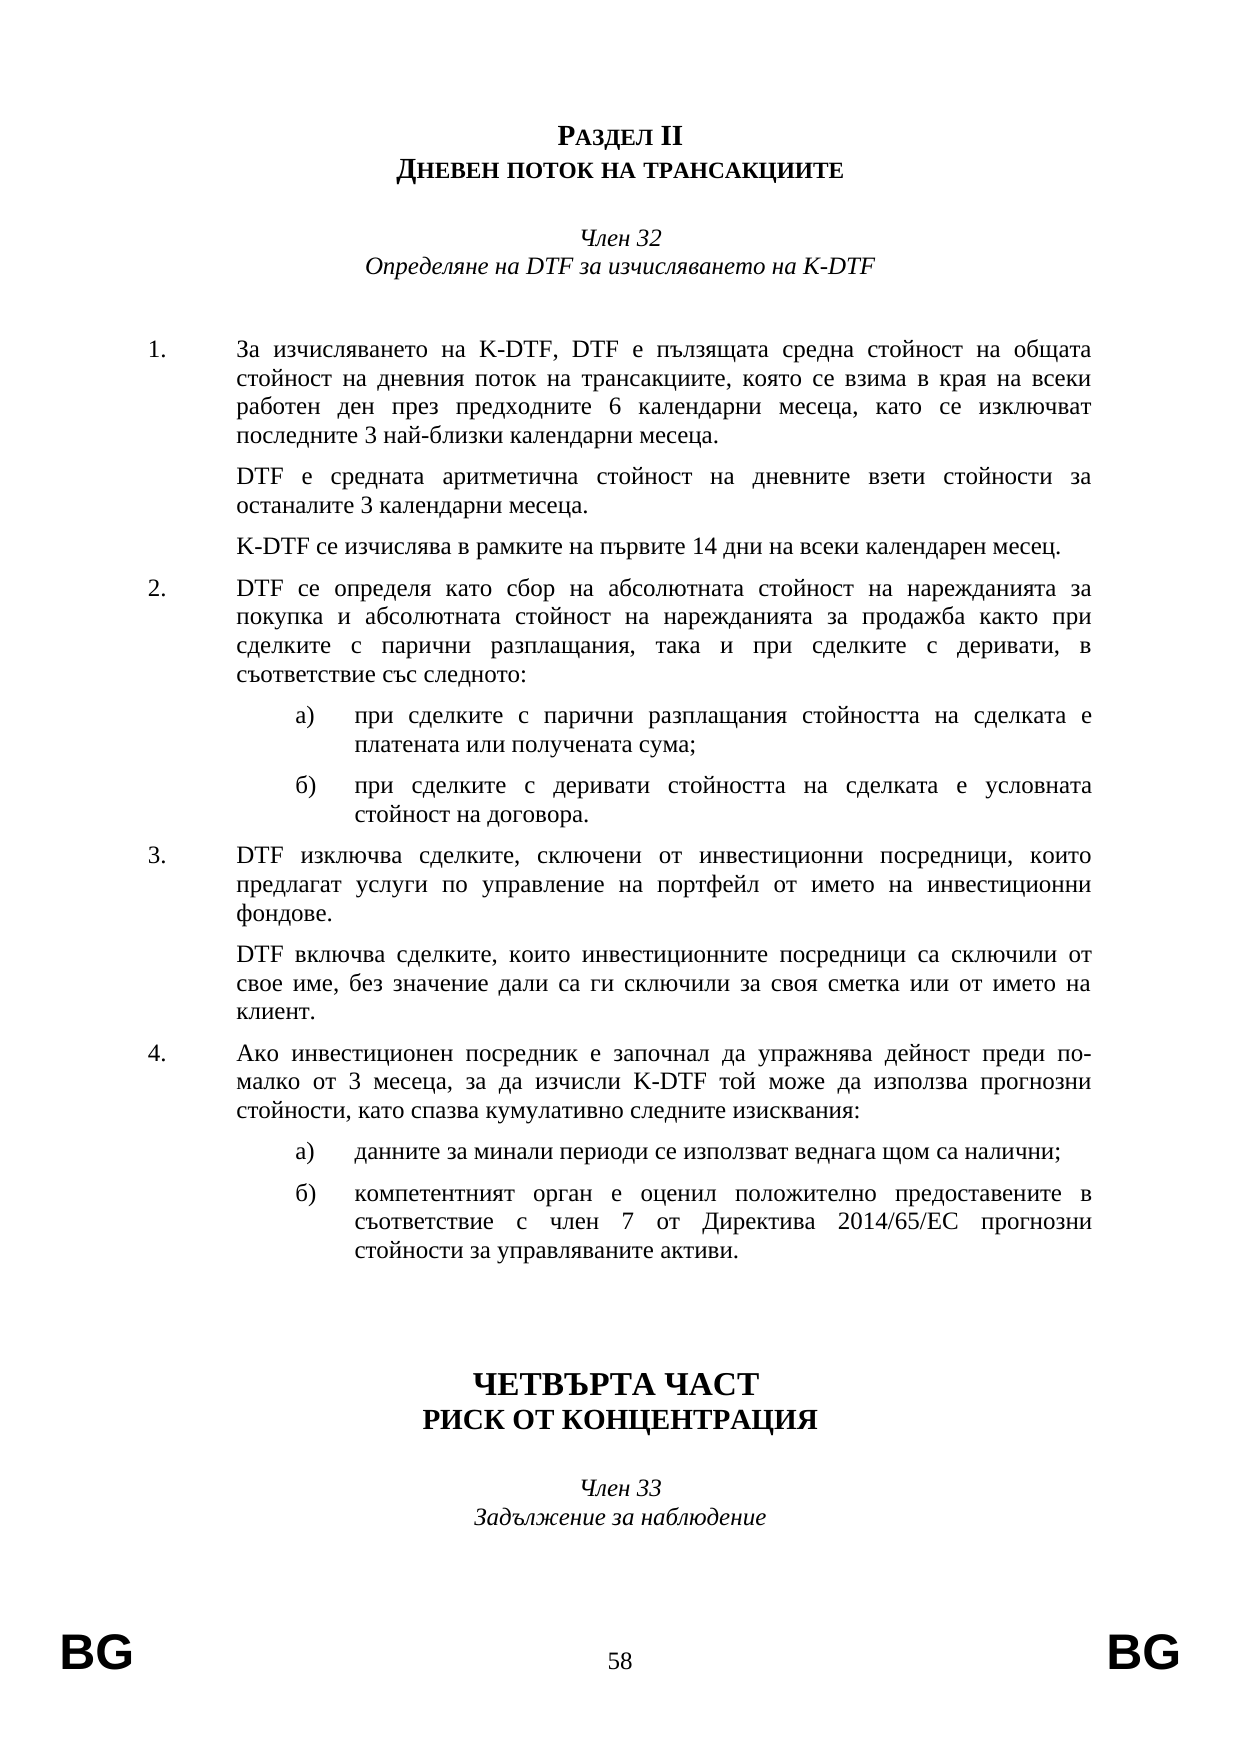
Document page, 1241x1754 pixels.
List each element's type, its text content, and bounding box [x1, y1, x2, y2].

text 1. За изчисляването на K-DTF, DTF е пълзящата средна стойност на общата стойност на дневния поток на трансакциите, която се взима в края на всеки работен ден през предходните 6 календарни месеца, като се изключват последните 3 най-близки календарни месеца. [148, 334, 1093, 449]
text Член 33 Задължение за наблюдение [148, 1473, 1093, 1531]
text 4. Ако инвестиционен посредник е започнал да упражнява дейност преди по-малко от 3 месеца, за да изчисли K-DTF той може да използва прогнозни стойности, като спазва кумулативно следните изисквания: [148, 1038, 1093, 1124]
text б) при сделките с деривати стойността на сделката е условната стойност на договора. [295, 770, 1093, 828]
text DTF включва сделките, които инвестиционните посредници са сключили от свое име, без значение дали са ги сключили за своя сметка или от името на клиент. [236, 939, 1093, 1025]
text 3. DTF изключва сделките, сключени от инвестиционни посредници, които предлагат услуги по управление на портфейл от името на инвестиционни фондове. [148, 840, 1093, 926]
text а) при сделките с парични разплащания стойността на сделката е платената или получената сума; [295, 700, 1093, 758]
title Раздел II Дневен поток на трансакциите [148, 118, 1093, 185]
title ЧЕТВЪРТА ЧАСТ РИСК ОТ КОНЦЕНТРАЦИЯ [148, 1364, 1093, 1436]
text б) компетентният орган е оценил положително предоставените в съответствие с член 7 от Директива 2014/65/ЕС прогнозни стойности за управляваните активи. [295, 1178, 1093, 1264]
text DTF е средната аритметична стойност на дневните взети стойности за останалите 3 календарни месеца. [236, 461, 1093, 519]
text 2. DTF се определя като сбор на абсолютната стойност на нарежданията за покупка и абсолютната стойност на нарежданията за продажба както при сделките с парични разплащания, така и при сделките с деривати, в съответствие със следното: [148, 573, 1093, 688]
text K-DTF се изчислява в рамките на първите 14 дни на всеки календарен месец. [236, 531, 1093, 560]
text а) данните за минали периоди се използват веднага щом са налични; [295, 1136, 1093, 1165]
text Член 32 Определяне на DTF за изчисляването на K-DTF [148, 223, 1093, 280]
